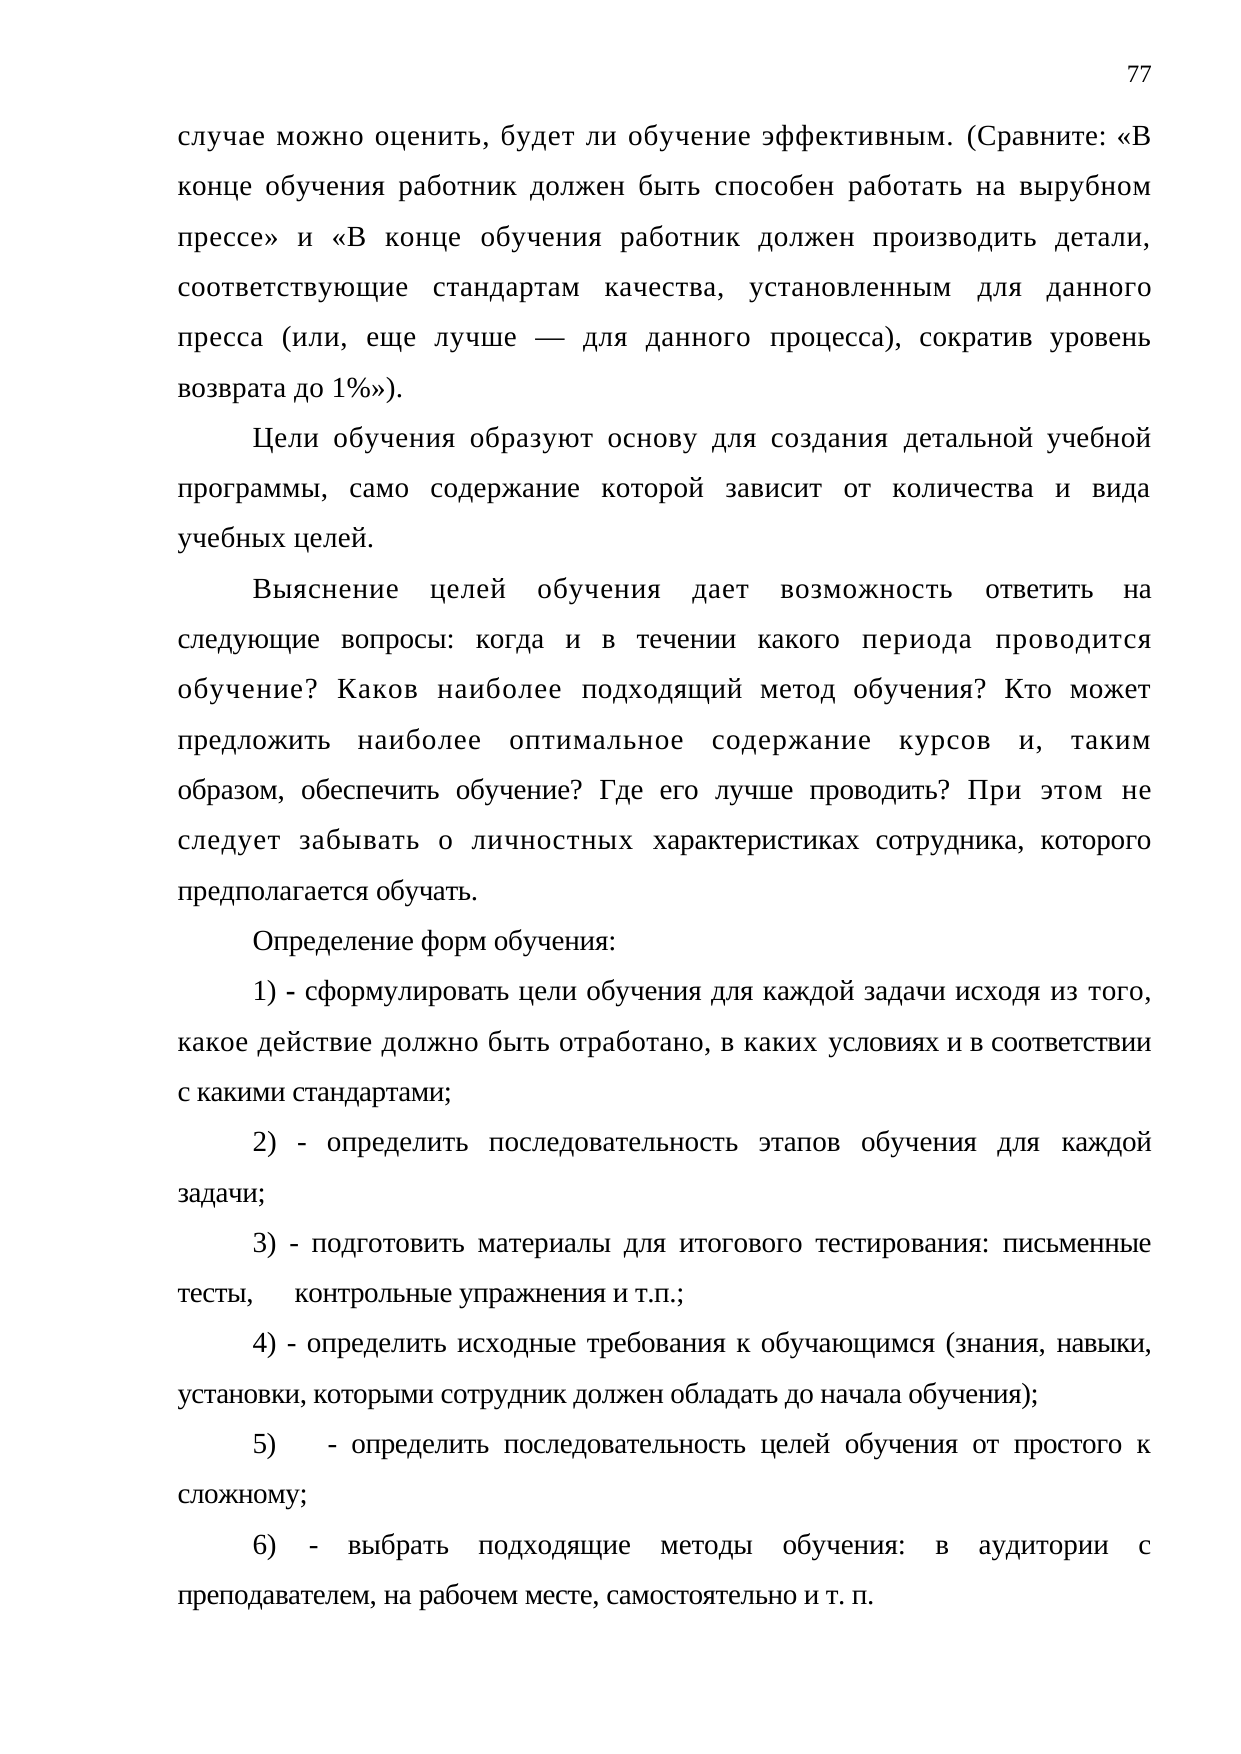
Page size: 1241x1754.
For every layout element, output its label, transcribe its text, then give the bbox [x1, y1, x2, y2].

list - определить последовательность целей обучения от простого к сложному; [177, 1426, 1152, 1510]
text Цели обучения образуют основу для создания детальной учебной программы, само содержание которой зависит от количества и вида учебных целей. [177, 420, 1152, 554]
text Выяснение целей обучения дает возможность ответить на следующие вопросы: когда и в течении какого периода проводится обучение? Каков наиболее подходящий метод обучения? Кто может предложить наиболее оптимальное содержание курсов и, таким образом, обеспечить обучение? Где его лучше проводить? При этом не следует забывать о личностных характеристиках сотрудника, которого предполагается обучать. [177, 571, 1152, 906]
text Определение форм обучения: [177, 923, 1152, 957]
list - выбрать подходящие методы обучения: в аудитории с преподавателем, на рабочем месте, самостоятельно и т. п. [177, 1527, 1152, 1611]
text 3) - подготовить материалы для итогового тестирования: письменные тесты, контрольные упражнения и т.п.; [177, 1225, 1152, 1309]
text 2) - определить последовательность этапов обучения для каждой задачи; [177, 1124, 1152, 1208]
text 4) - определить исходные требования к обучающимся (знания, навыки, установки, которыми сотрудник должен обладать до начала обучения); [177, 1326, 1152, 1409]
text 1) - сформулировать цели обучения для каждой задачи исходя из того, какое действие должно быть отработано, в каких условиях и в соответствии с какими стандартами; [177, 973, 1152, 1108]
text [177, 118, 1152, 403]
